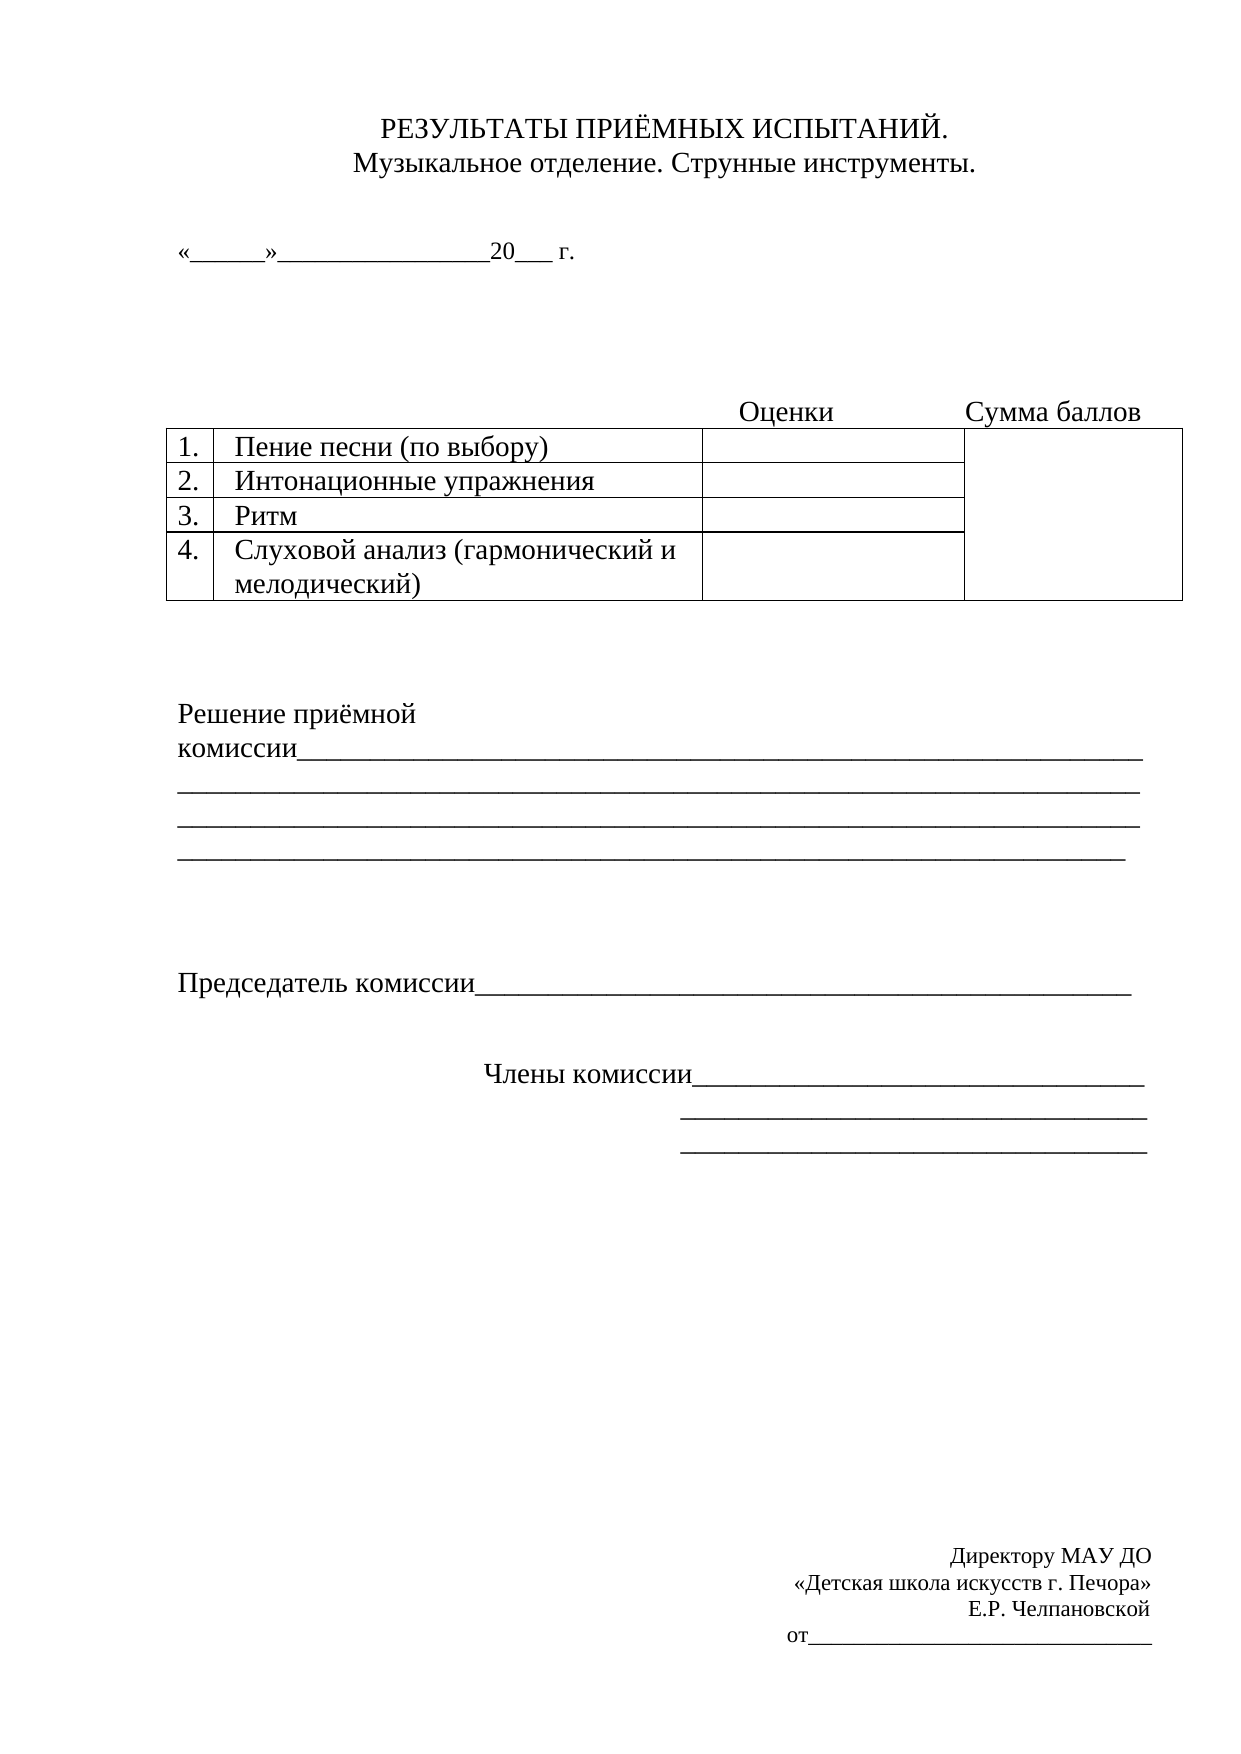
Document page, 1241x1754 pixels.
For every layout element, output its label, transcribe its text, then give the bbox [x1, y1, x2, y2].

text «______»_________________20___ г. [177, 236, 1152, 265]
table_header [703, 429, 964, 462]
text Музыкальное отделение. Струнные инструменты. [177, 145, 1152, 178]
table_cell 2. [167, 463, 213, 497]
table_cell 4. [167, 533, 213, 599]
text Е.Р. Челпановской [177, 1595, 1152, 1621]
text Члены комиссии_______________________________ [177, 1056, 1152, 1089]
text Директору МАУ ДО «Детская школа искусств г. Печора» [177, 1542, 1152, 1595]
table_cell Интонационные упражнения [214, 463, 702, 497]
table_cell [703, 498, 964, 531]
table_header [965, 429, 1182, 599]
table_cell Ритм [214, 498, 702, 531]
text Решение приёмной комиссии_______________________________________________________________________________________________________________________________________________________________________________________________________________________________________________________________ [177, 696, 1152, 864]
text от______________________________ [177, 1621, 1152, 1648]
table_cell 3. [167, 498, 213, 531]
table_cell [703, 533, 964, 599]
table_cell [703, 463, 964, 497]
text ________________________________ [177, 1123, 1152, 1156]
table_header 1. [167, 429, 213, 462]
text Оценки Сумма баллов [177, 394, 1152, 428]
table_header Пение песни (по выбору) [214, 429, 702, 462]
text РЕЗУЛЬТАТЫ ПРИЁМНЫХ ИСПЫТАНИЙ. [177, 111, 1152, 145]
text Председатель комиссии_____________________________________________ [177, 965, 1152, 998]
table_cell Слуховой анализ (гармонический и мелодический) [214, 533, 702, 599]
text ________________________________ [177, 1089, 1152, 1123]
